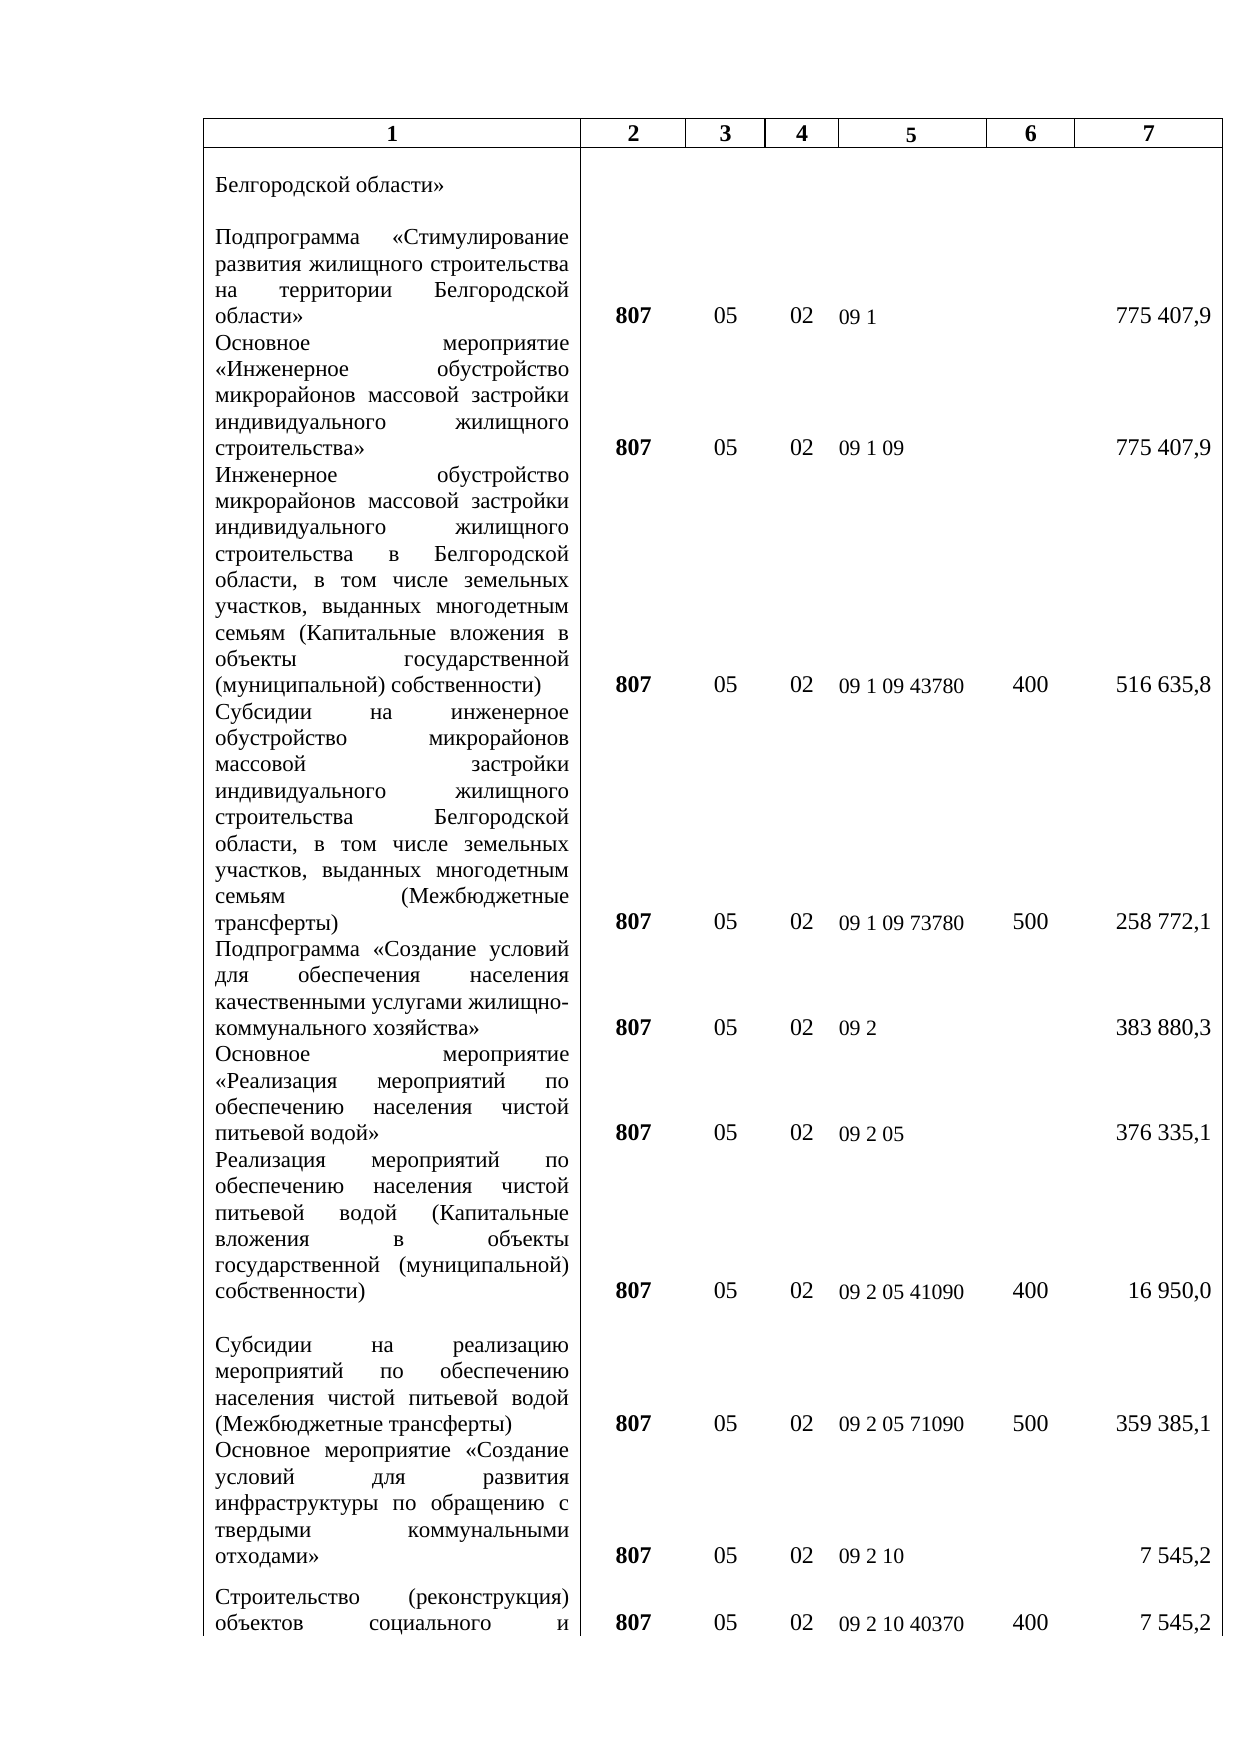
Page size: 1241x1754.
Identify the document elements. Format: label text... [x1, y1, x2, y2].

table_header 2 [581, 119, 685, 147]
table_header 4 [766, 119, 838, 147]
table_header 3 [686, 119, 764, 147]
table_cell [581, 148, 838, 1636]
table_header 5 [839, 119, 986, 147]
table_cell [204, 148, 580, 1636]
table_header 6 [987, 119, 1074, 147]
table_header 7 [1075, 119, 1222, 147]
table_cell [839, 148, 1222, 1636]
table_header 1 [204, 119, 580, 147]
